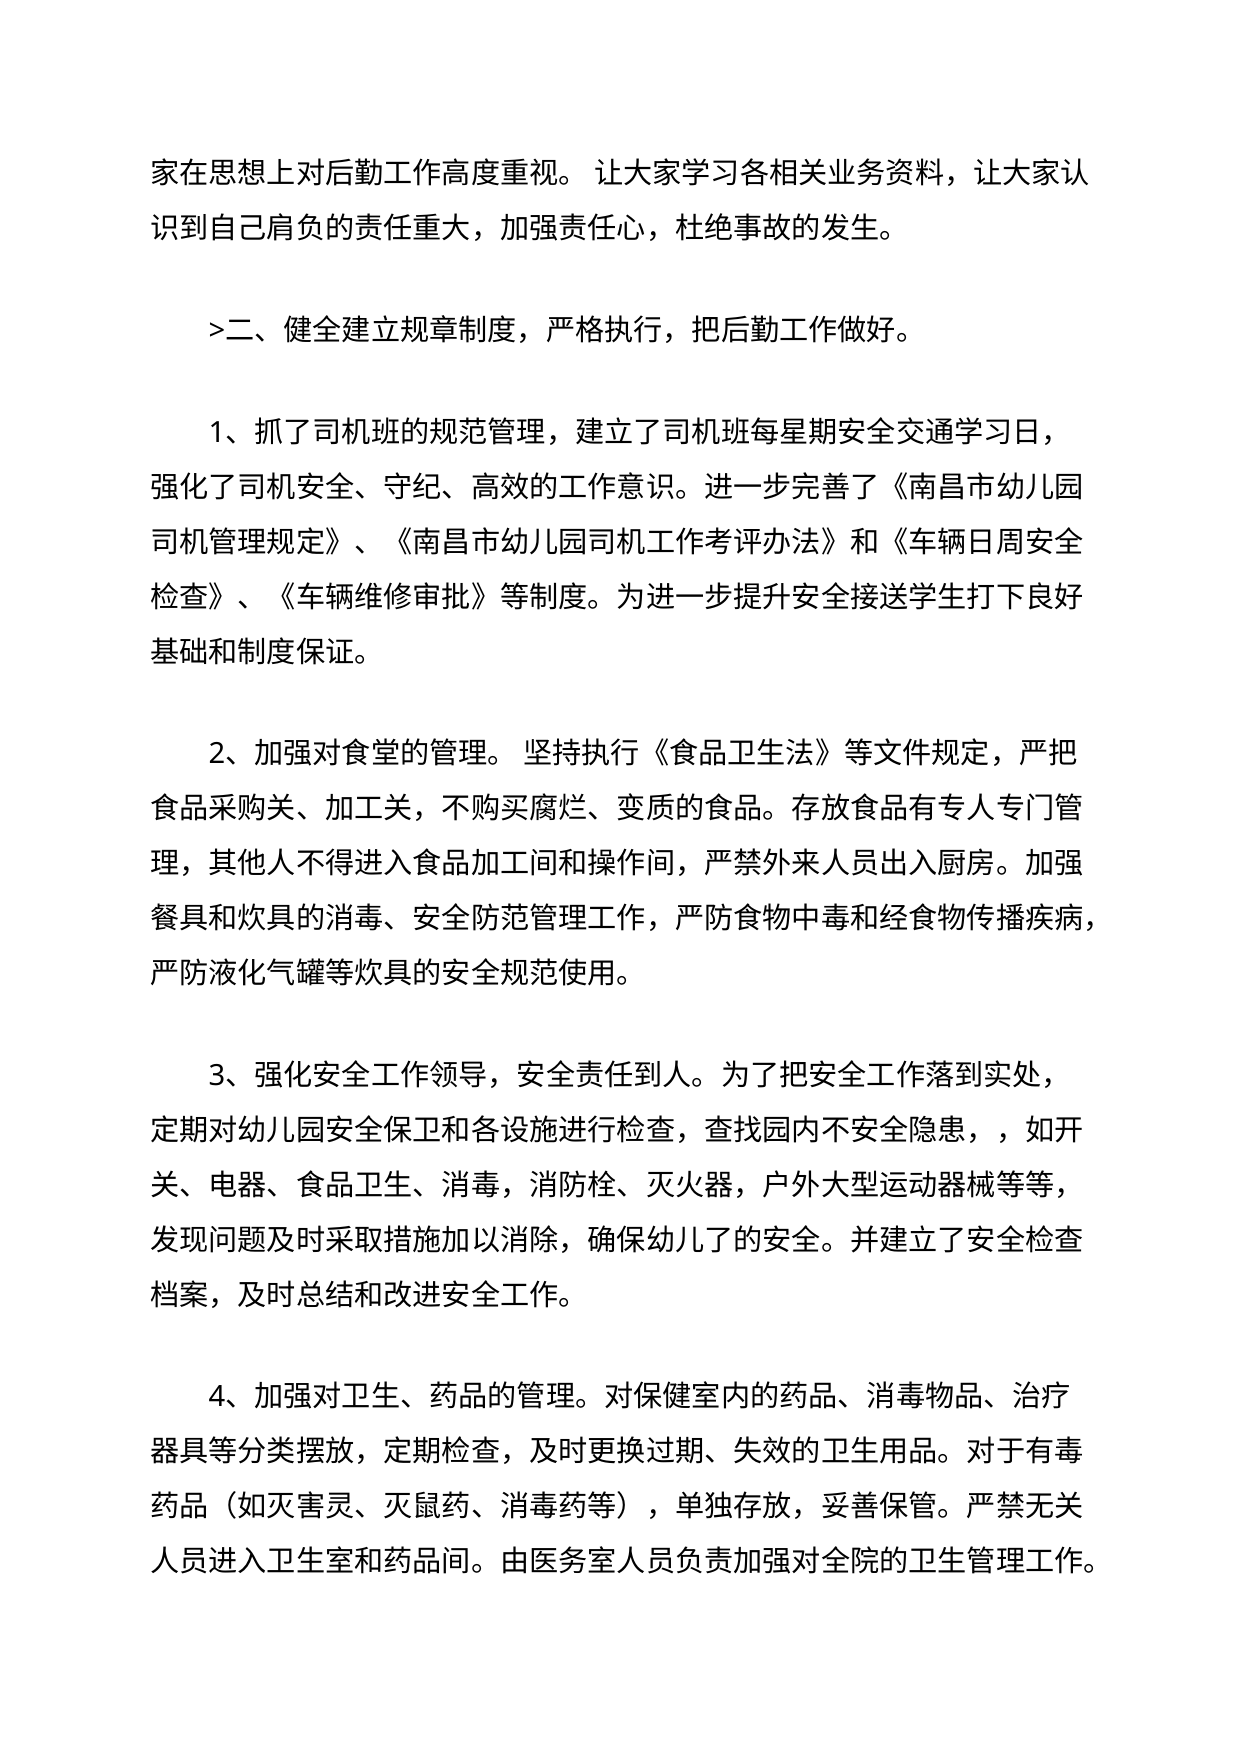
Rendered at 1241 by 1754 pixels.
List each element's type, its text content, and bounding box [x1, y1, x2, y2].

text 3、强化安全工作领导，安全责任到人。为了把安全工作落到实处，定期对幼儿园安全保卫和各设施进行检查，查找园内不安全隐患，，如开关、电器、食品卫生、消毒，消防栓、灭火器，户外大型运动器械等等，发现问题及时采取措施加以消除，确保幼儿了的安全。并建立了安全检查档案，及时总结和改进安全工作。 [150, 1052, 1090, 1313]
text 1、抓了司机班的规范管理，建立了司机班每星期安全交通学习日，强化了司机安全、守纪、高效的工作意识。进一步完善了《南昌市幼儿园司机管理规定》、《南昌市幼儿园司机工作考评办法》和《车辆日周安全检查》、《车辆维修审批》等制度。为进一步提升安全接送学生打下良好基础和制度保证。 [150, 409, 1090, 671]
text 2、加强对食堂的管理。 坚持执行《食品卫生法》等文件规定，严把食品采购关、加工关，不购买腐烂、变质的食品。存放食品有专人专门管理，其他人不得进入食品加工间和操作间，严禁外来人员出入厨房。加强餐具和炊具的消毒、安全防范管理工作，严防食物中毒和经食物传播疾病，严防液化气罐等炊具的安全规范使用。 [150, 730, 1090, 992]
text 4、加强对卫生、药品的管理。对保健室内的药品、消毒物品、治疗器具等分类摆放，定期检查，及时更换过期、失效的卫生用品。对于有毒药品（如灭害灵、灭鼠药、消毒药等），单独存放，妥善保管。严禁无关人员进入卫生室和药品间。由医务室人员负责加强对全院的卫生管理工作。 [150, 1373, 1090, 1580]
text >二、健全建立规章制度，严格执行，把后勤工作做好。 [150, 307, 1090, 349]
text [150, 150, 1090, 247]
